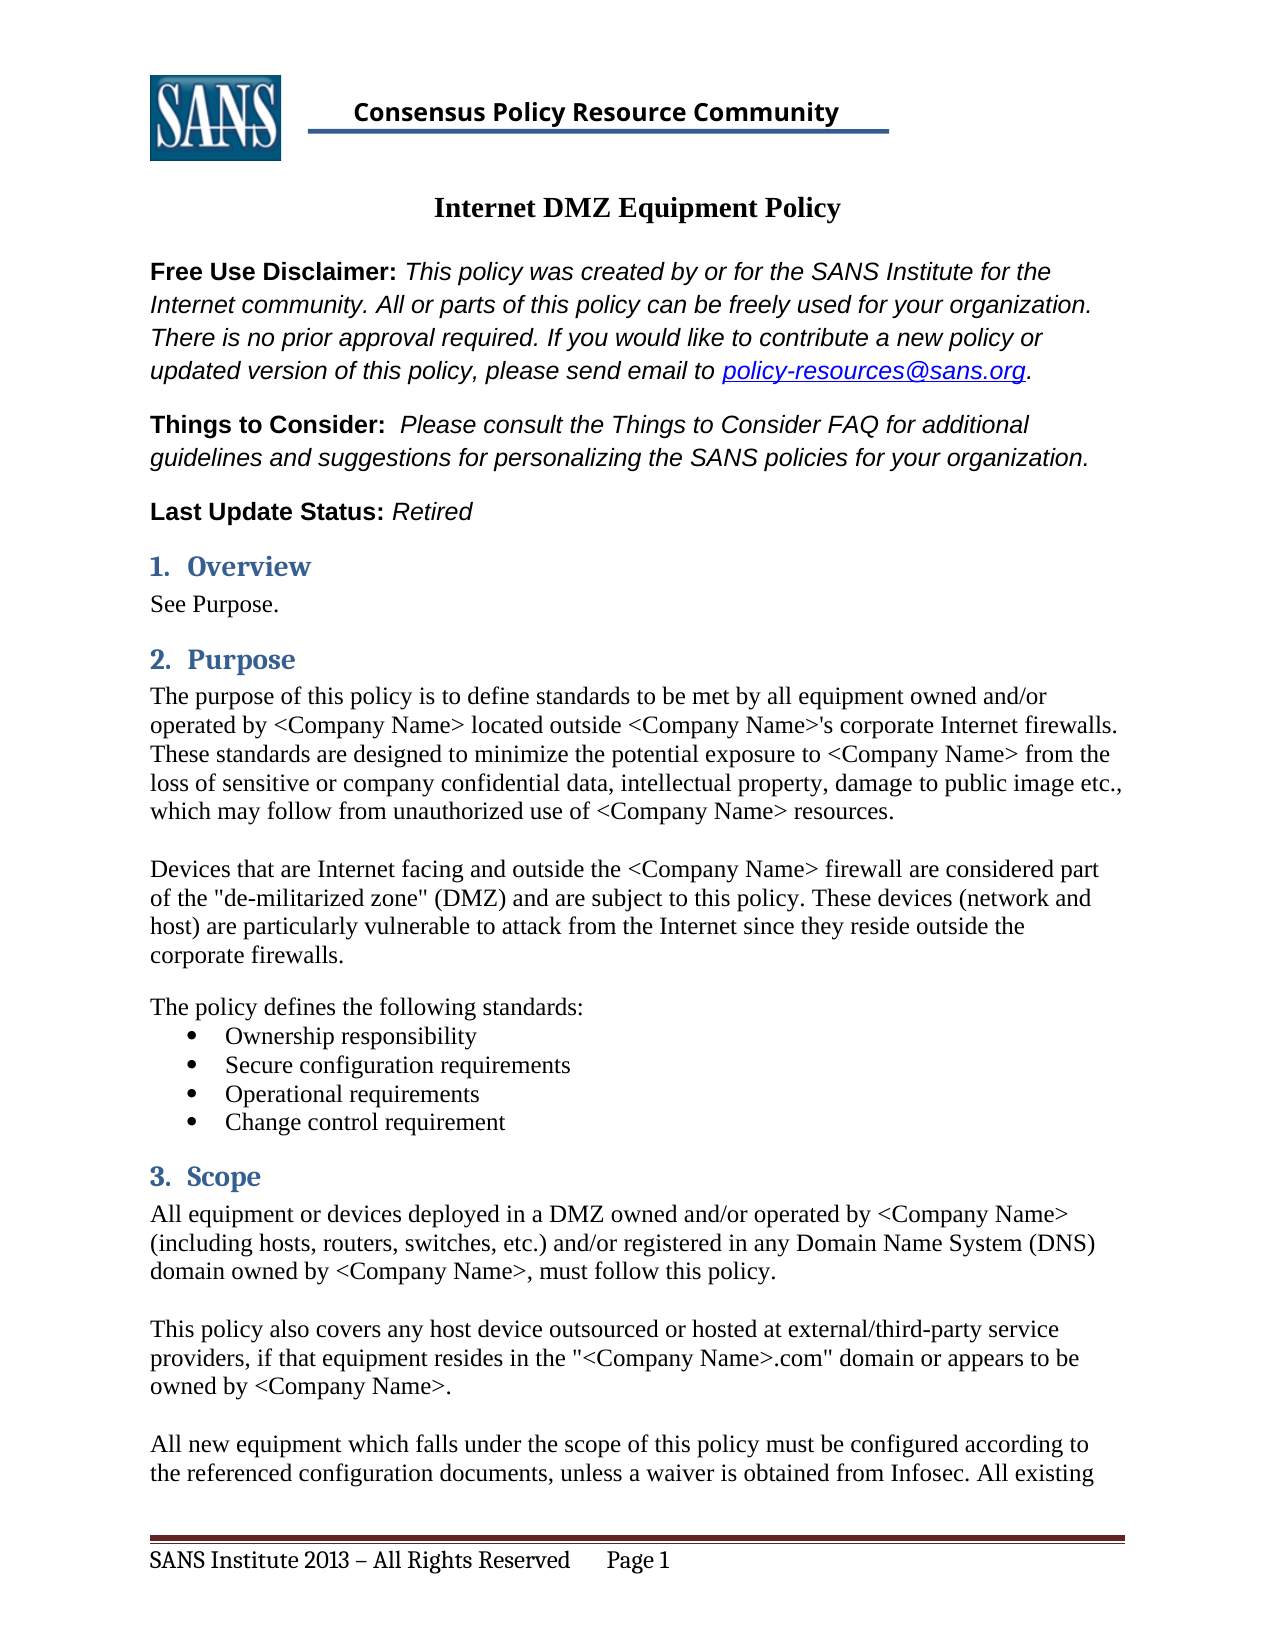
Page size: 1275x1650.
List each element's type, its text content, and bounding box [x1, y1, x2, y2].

list Change control requirement [187, 1107, 1125, 1136]
text Devices that are Internet facing and outside the <Company Name> firewall are considered part of the "de-militarized zone" (DMZ) and are subject to this policy. These devices (network and host) are particularly vulnerable to attack from the Internet since they reside outside the corporate firewalls. [150, 854, 1125, 969]
text See Purpose. [150, 589, 1125, 618]
list Operational requirements [187, 1079, 1125, 1107]
subtitle Purpose [150, 643, 1125, 676]
text All equipment or devices deployed in a DMZ owned and/or operated by <Company Name> (including hosts, routers, switches, etc.) and/or registered in any Domain Name System (DNS) domain owned by <Company Name>, must follow this policy. [150, 1199, 1125, 1285]
text Things to Consider: Please consult the Things to Consider FAQ for additional guidelines and suggestions for personalizing the SANS policies for your organization. [150, 410, 1125, 471]
text The purpose of this policy is to define standards to be met by all equipment owned and/or operated by <Company Name> located outside <Company Name>'s corporate Internet firewalls. These standards are designed to minimize the potential exposure to <Company Name> from the loss of sensitive or company confidential data, intellectual property, damage to public image etc., which may follow from unauthorized use of <Company Name> resources. [150, 681, 1125, 825]
text The policy defines the following standards: [150, 992, 1125, 1021]
text Internet DMZ Equipment Policy [150, 190, 1125, 223]
text This policy also covers any host device outsourced or hosted at external/third-party service providers, if that equipment resides in the "<Company Name>.com" domain or appears to be owned by <Company Name>. [150, 1314, 1125, 1400]
list Ownership responsibility [187, 1021, 1125, 1050]
subtitle Scope [150, 1160, 1125, 1194]
text Free Use Disclaimer: This policy was created by or for the SANS Institute for the Internet community. All or parts of this policy can be freely used for your organization. There is no prior approval required. If you would like to contribute a new policy or updated version of this policy, please send email to policy-resources@sans.org. [150, 257, 1125, 384]
text Last Update Status: Retired [150, 497, 1125, 525]
subtitle Overview [150, 550, 1125, 584]
list Secure configuration requirements [187, 1050, 1125, 1079]
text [150, 1429, 1125, 1486]
